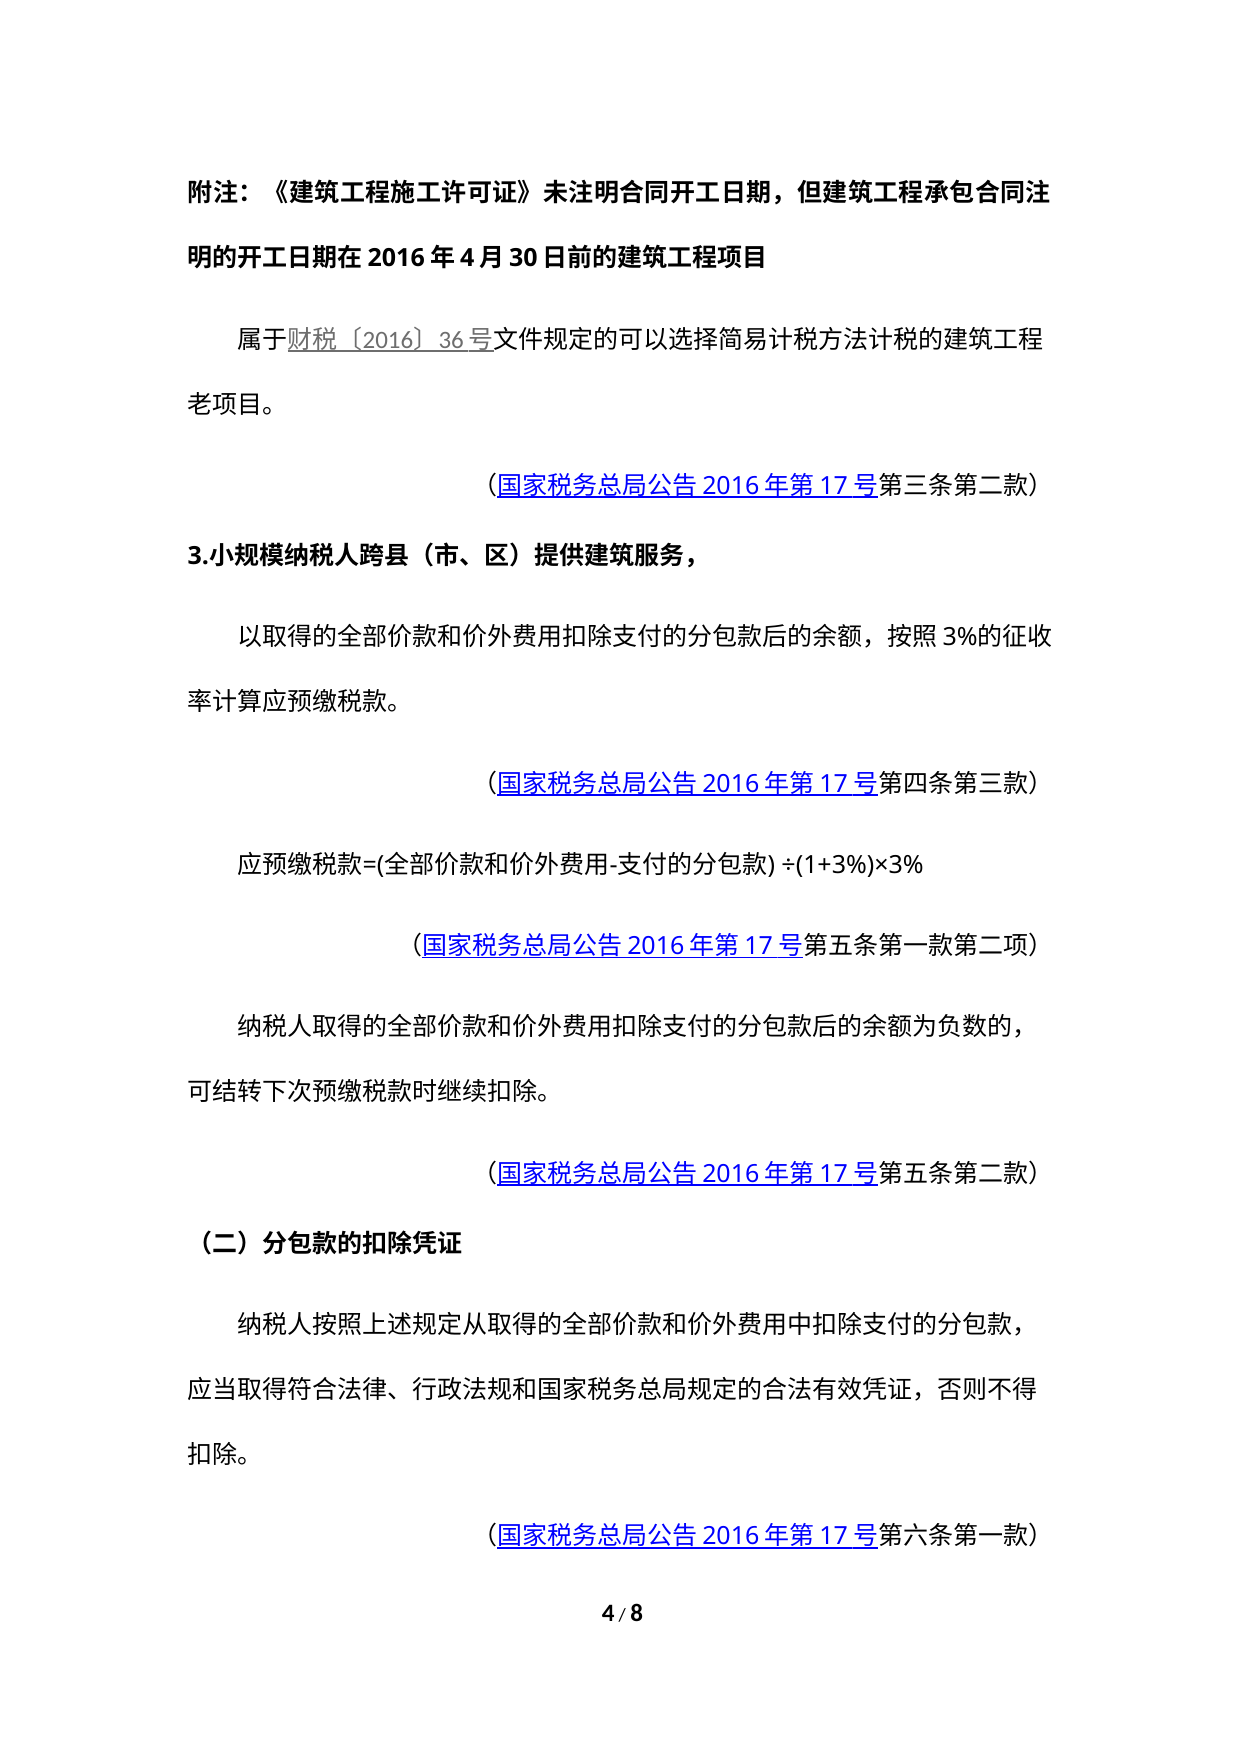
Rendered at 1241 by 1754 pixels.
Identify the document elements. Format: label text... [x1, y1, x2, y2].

text 应预缴税款=(全部价款和价外费用-支付的分包款) ÷(1+3%)×3% [187, 830, 1053, 895]
text （国家税务总局公告2016年第17号第三条第二款） [187, 451, 1053, 516]
text （国家税务总局公告2016年第17号第六条第一款） [187, 1501, 1053, 1566]
text （国家税务总局公告2016年第17号第五条第一款第二项） [187, 911, 1053, 976]
text （国家税务总局公告2016年第17号第五条第二款） [187, 1139, 1053, 1204]
text 属于财税〔2016〕36号文件规定的可以选择简易计税方法计税的建筑工程老项目。 [187, 305, 1053, 435]
subtitle （二）分包款的扣除凭证 [187, 1209, 1053, 1274]
text 纳税人取得的全部价款和价外费用扣除支付的分包款后的余额为负数的，可结转下次预缴税款时继续扣除。 [187, 992, 1053, 1122]
text 以取得的全部价款和价外费用扣除支付的分包款后的余额，按照3%的征收率计算应预缴税款。 [187, 602, 1053, 732]
subtitle 3.小规模纳税人跨县（市、区）提供建筑服务， [187, 521, 1053, 586]
subtitle 附注：《建筑工程施工许可证》未注明合同开工日期，但建筑工程承包合同注明的开工日期在2016年4月30日前的建筑工程项目 [187, 158, 1053, 288]
text 纳税人按照上述规定从取得的全部价款和价外费用中扣除支付的分包款，应当取得符合法律、行政法规和国家税务总局规定的合法有效凭证，否则不得扣除。 [187, 1290, 1053, 1485]
text （国家税务总局公告2016年第17号第四条第三款） [187, 749, 1053, 814]
